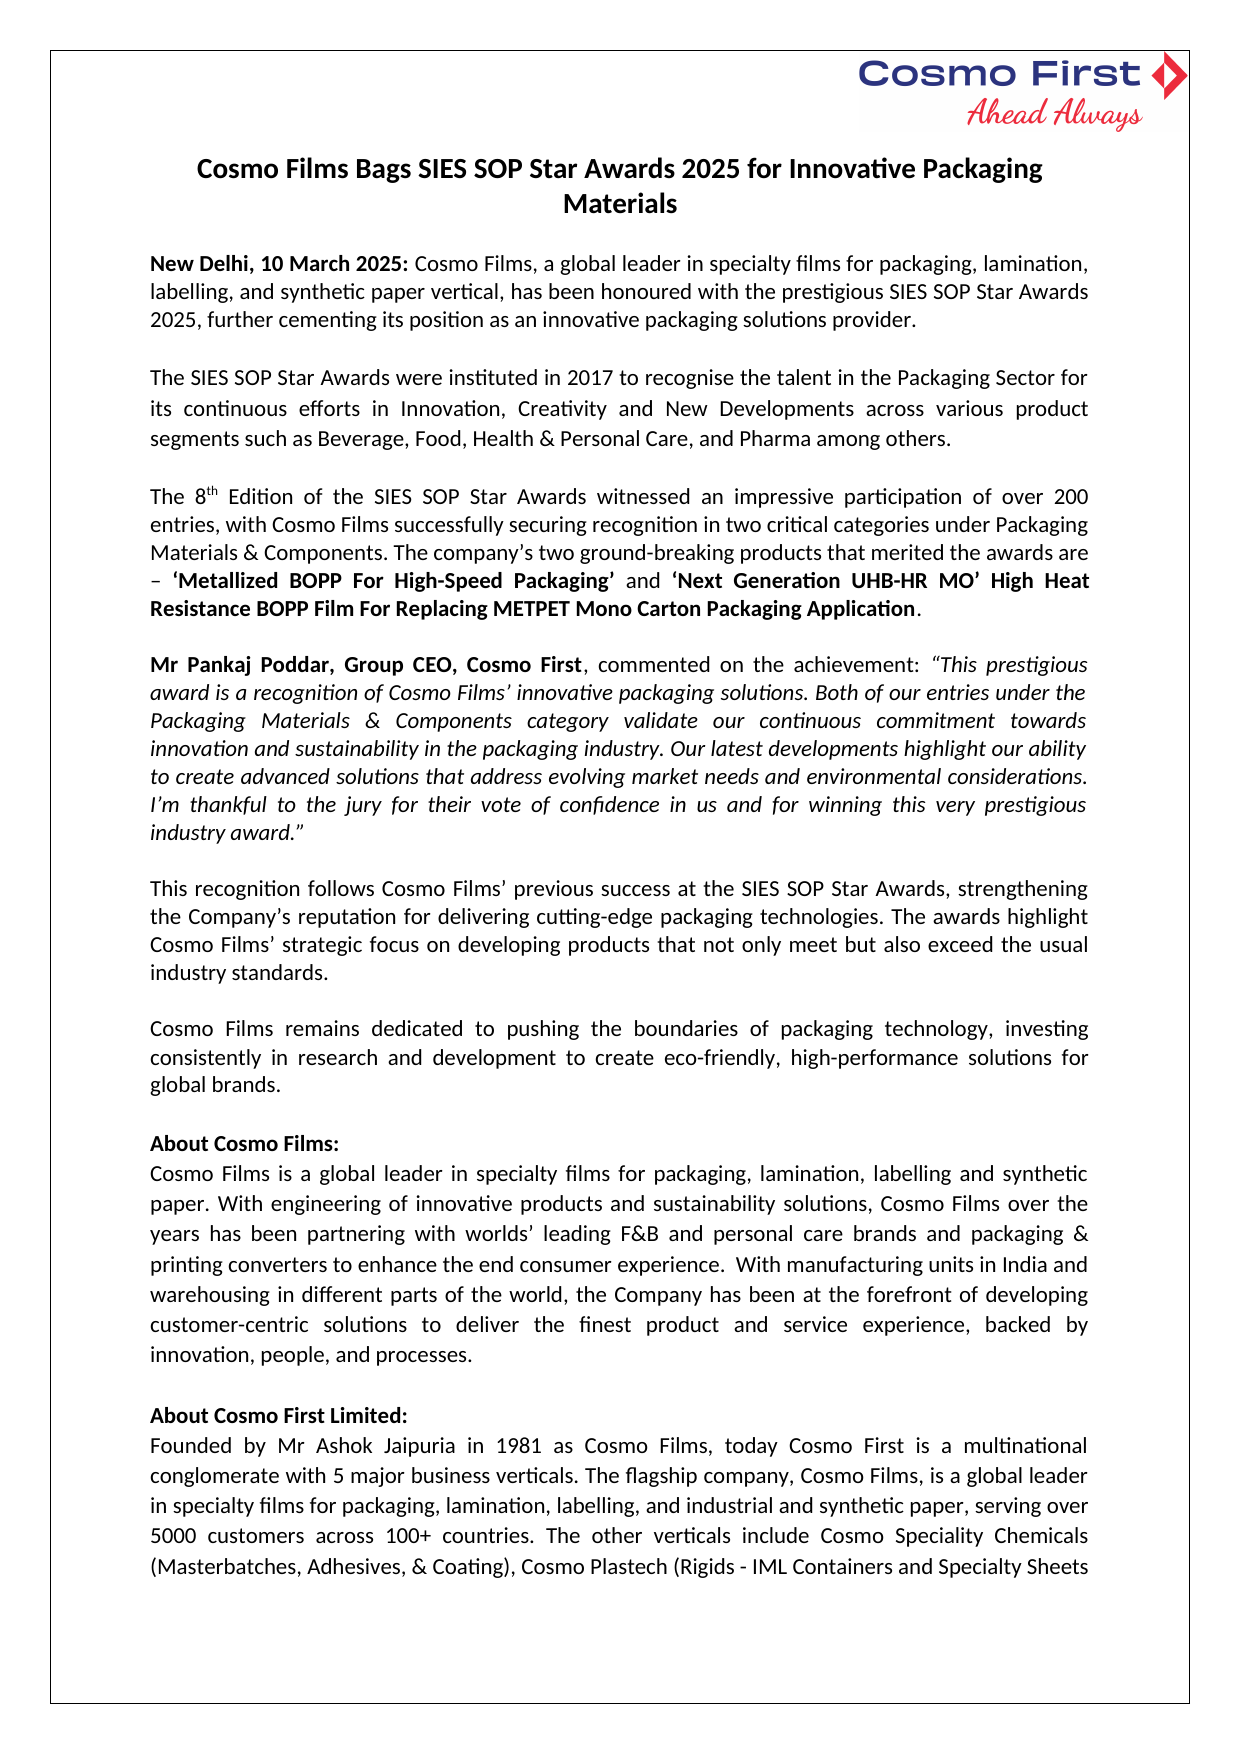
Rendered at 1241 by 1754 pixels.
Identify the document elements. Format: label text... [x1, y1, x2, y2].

text About Cosmo Films: [150, 1129, 1090, 1157]
text About Cosmo First Limited: [150, 1401, 1090, 1429]
text New Delhi, 10 March 2025: Cosmo Films, a global leader in specialty films for packaging, lamination, labelling, and synthetic paper vertical, has been honoured with the prestigious SIES SOP Star Awards 2025, further cementing its position as an innovative packaging solutions provider. [150, 249, 1090, 333]
text This recognition follows Cosmo Films’ previous success at the SIES SOP Star Awards, strengthening the Company’s reputation for delivering cutting-edge packaging technologies. The awards highlight Cosmo Films’ strategic focus on developing products that not only meet but also exceed the usual industry standards. [150, 874, 1090, 987]
text Cosmo Films Bags SIES SOP Star Awards 2025 for Innovative Packaging Materials [150, 150, 1090, 221]
picture [859, 51, 1188, 132]
text Mr Pankaj Poddar, Group CEO, Cosmo First, commented on the achievement: “This prestigious award is a recognition of Cosmo Films’ innovative packaging solutions. Both of our entries under the Packaging Materials & Components category validate our continuous commitment towards innovation and sustainability in the packaging industry. Our latest developments highlight our ability to create advanced solutions that address evolving market needs and environmental considerations. I’m thankful to the jury for their vote of confidence in us and for winning this very prestigious industry award.” [150, 650, 1090, 846]
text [150, 1431, 1090, 1580]
text Cosmo Films is a global leader in specialty films for packaging, lamination, labelling and synthetic paper. With engineering of innovative products and sustainability solutions, Cosmo Films over the years has been partnering with worlds’ leading F&B and personal care brands and packaging & printing converters to enhance the end consumer experience. With manufacturing units in India and warehousing in different parts of the world, the Company has been at the forefront of developing customer-centric solutions to deliver the finest product and service experience, backed by innovation, people, and processes. [150, 1159, 1090, 1368]
text The 8th Edition of the SIES SOP Star Awards witnessed an impressive participation of over 200 entries, with Cosmo Films successfully securing recognition in two critical categories under Packaging Materials & Components. The company’s two ground-breaking products that merited the awards are – ‘Metallized BOPP For High-Speed Packaging’ and ‘Next Generation UHB-HR MO’ High Heat Resistance BOPP Film For Replacing METPET Mono Carton Packaging Application. [150, 482, 1090, 622]
text The SIES SOP Star Awards were instituted in 2017 to recognise the talent in the Packaging Sector for its continuous efforts in Innovation, Creativity and New Developments across various product segments such as Beverage, Food, Health & Personal Care, and Pharma among others. [150, 363, 1090, 452]
text Cosmo Films remains dedicated to pushing the boundaries of packaging technology, investing consistently in research and development to create eco-friendly, high-performance solutions for global brands. [150, 1014, 1090, 1099]
